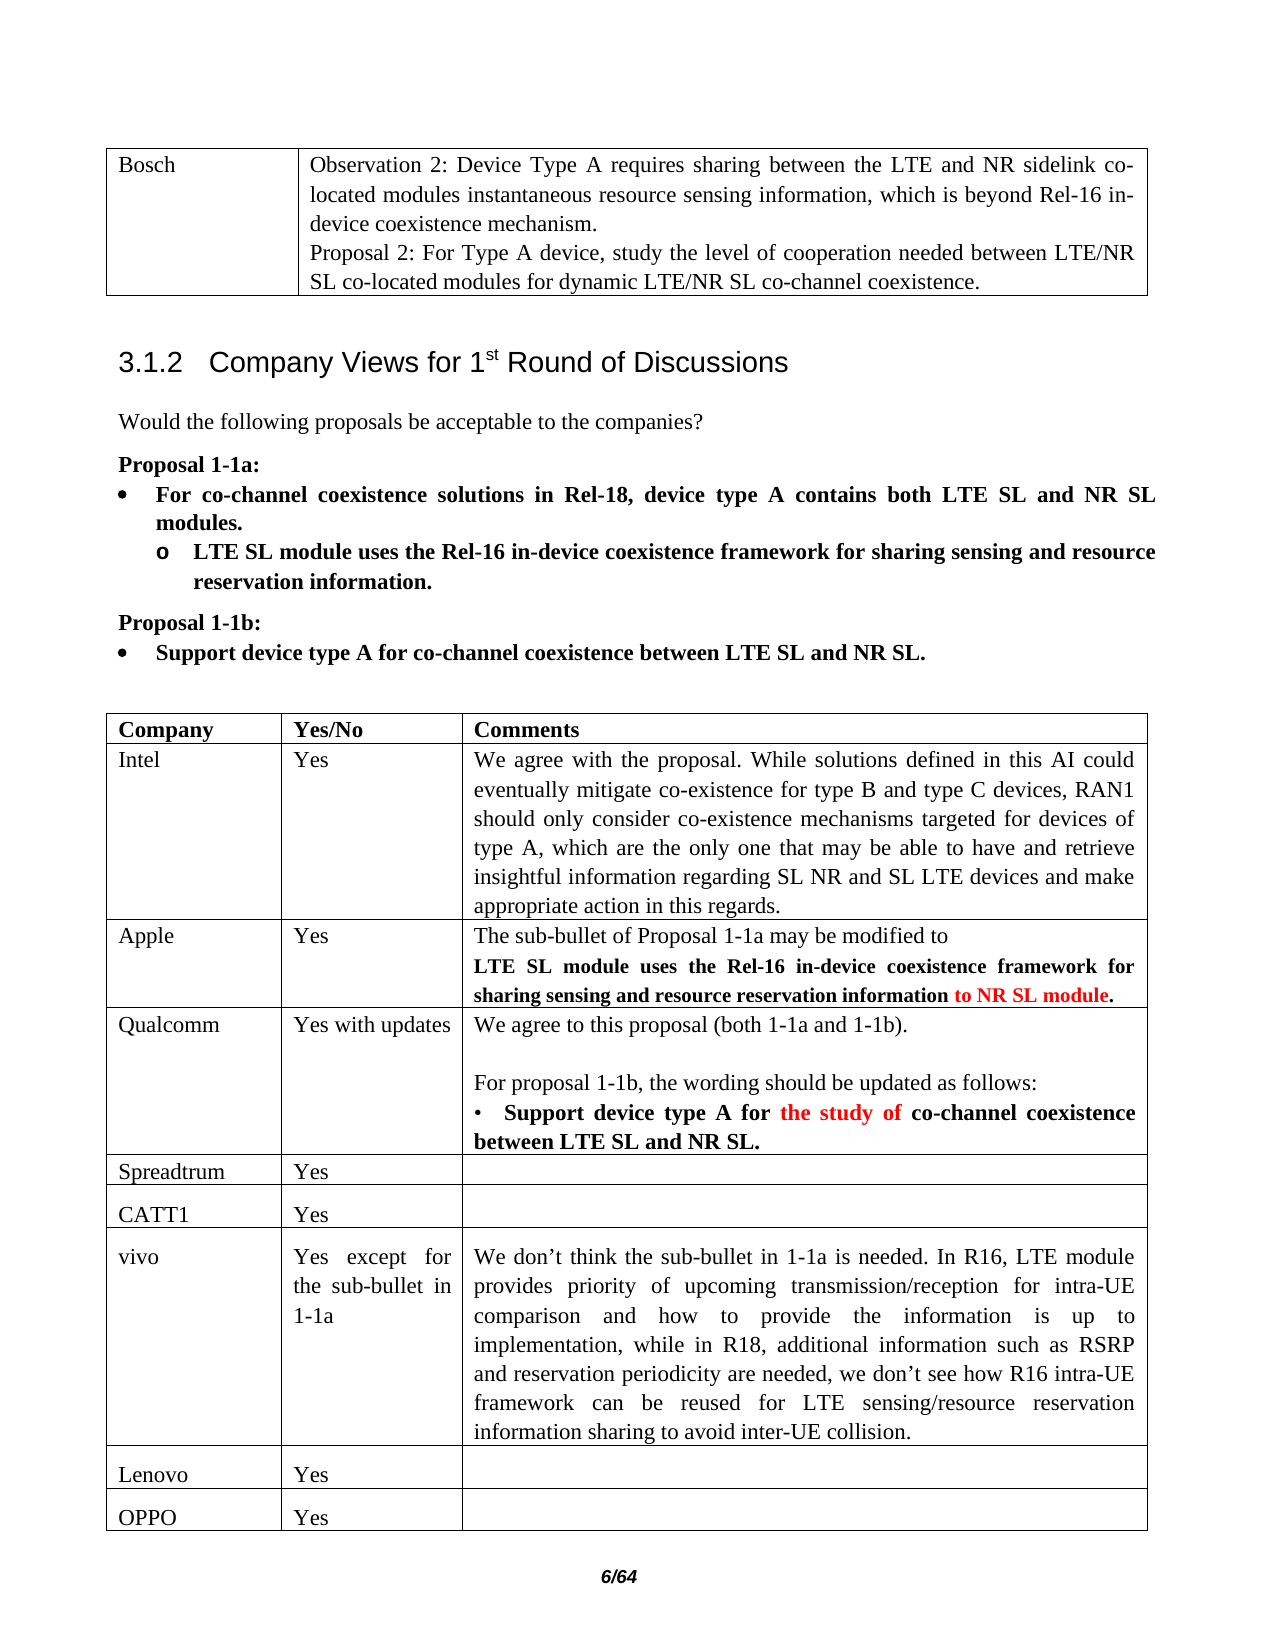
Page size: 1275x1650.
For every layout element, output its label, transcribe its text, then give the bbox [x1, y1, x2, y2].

table_cell Yes [282, 1489, 462, 1530]
list For co-channel coexistence solutions in Rel-18, device type A contains both LTE SL and NR SL modules. [118, 481, 1157, 536]
table_header Yes/No [282, 714, 462, 743]
table_cell OPPO [107, 1489, 281, 1530]
table_cell Apple [107, 920, 281, 1007]
table_cell Yes [282, 1446, 462, 1487]
list Support device type A for co-channel coexistence between LTE SL and NR SL. [118, 639, 1157, 666]
table_cell [463, 1446, 1147, 1487]
table_cell Qualcomm [107, 1008, 281, 1154]
table_cell [463, 1155, 1147, 1184]
subtitle Company Views for 1st Round of Discussions [118, 344, 1157, 378]
table_cell Lenovo [107, 1446, 281, 1487]
table_cell We don’t think the sub-bullet in 1-1a is needed. In R16, LTE module provides priority of upcoming transmission/reception for intra-UE comparison and how to provide the information is up to implementation, while in R18, additional information such as RSRP and reservation periodicity are needed, we don’t see how R16 intra-UE framework can be reused for LTE sensing/resource reservation information sharing to avoid inter-UE collision. [463, 1228, 1147, 1445]
table_cell The sub-bullet of Proposal 1-1a may be modified to LTE SL module uses the Rel-16 in-device coexistence framework for sharing sensing and resource reservation information to NR SL module. [463, 920, 1147, 1007]
table_cell Spreadtrum [107, 1155, 281, 1184]
table_header Comments [463, 714, 1147, 743]
text Would the following proposals be acceptable to the companies? [118, 408, 1157, 434]
list LTE SL module uses the Rel-16 in-device coexistence framework for sharing sensing and resource reservation information. [156, 538, 1157, 594]
text Proposal 1-1a: [118, 451, 1157, 477]
table_cell Yes with updates [282, 1008, 462, 1154]
table_cell Yes except for the sub-bullet in 1-1a [282, 1228, 462, 1445]
table_cell Yes [282, 744, 462, 919]
table_cell Yes [282, 920, 462, 1007]
table_cell Yes [282, 1155, 462, 1184]
table_cell CATT1 [107, 1185, 281, 1227]
table_cell We agree to this proposal (both 1-1a and 1-1b). For proposal 1-1b, the wording should be updated as follows: • Support device type A for the study of co-channel coexistence between LTE SL and NR SL. [463, 1008, 1147, 1154]
table_cell Intel [107, 744, 281, 919]
table_cell Yes [282, 1185, 462, 1227]
table_cell We agree with the proposal. While solutions defined in this AI could eventually mitigate co-existence for type B and type C devices, RAN1 should only consider co-existence mechanisms targeted for devices of type A, which are the only one that may be able to have and retrieve insightful information regarding SL NR and SL LTE devices and make appropriate action in this regards. [463, 744, 1147, 919]
text Proposal 1-1b: [118, 609, 1157, 636]
table_cell Bosch [107, 149, 298, 294]
table_header Company [107, 714, 281, 743]
table_cell [463, 1489, 1147, 1530]
table_cell [463, 1185, 1147, 1227]
table_cell vivo [107, 1228, 281, 1445]
table_cell Observation 2: Device Type A requires sharing between the LTE and NR sidelink co-located modules instantaneous resource sensing information, which is beyond Rel-16 in-device coexistence mechanism. Proposal 2: For Type A device, study the level of cooperation needed between LTE/NR SL co-located modules for dynamic LTE/NR SL co-channel coexistence. [299, 149, 1147, 294]
